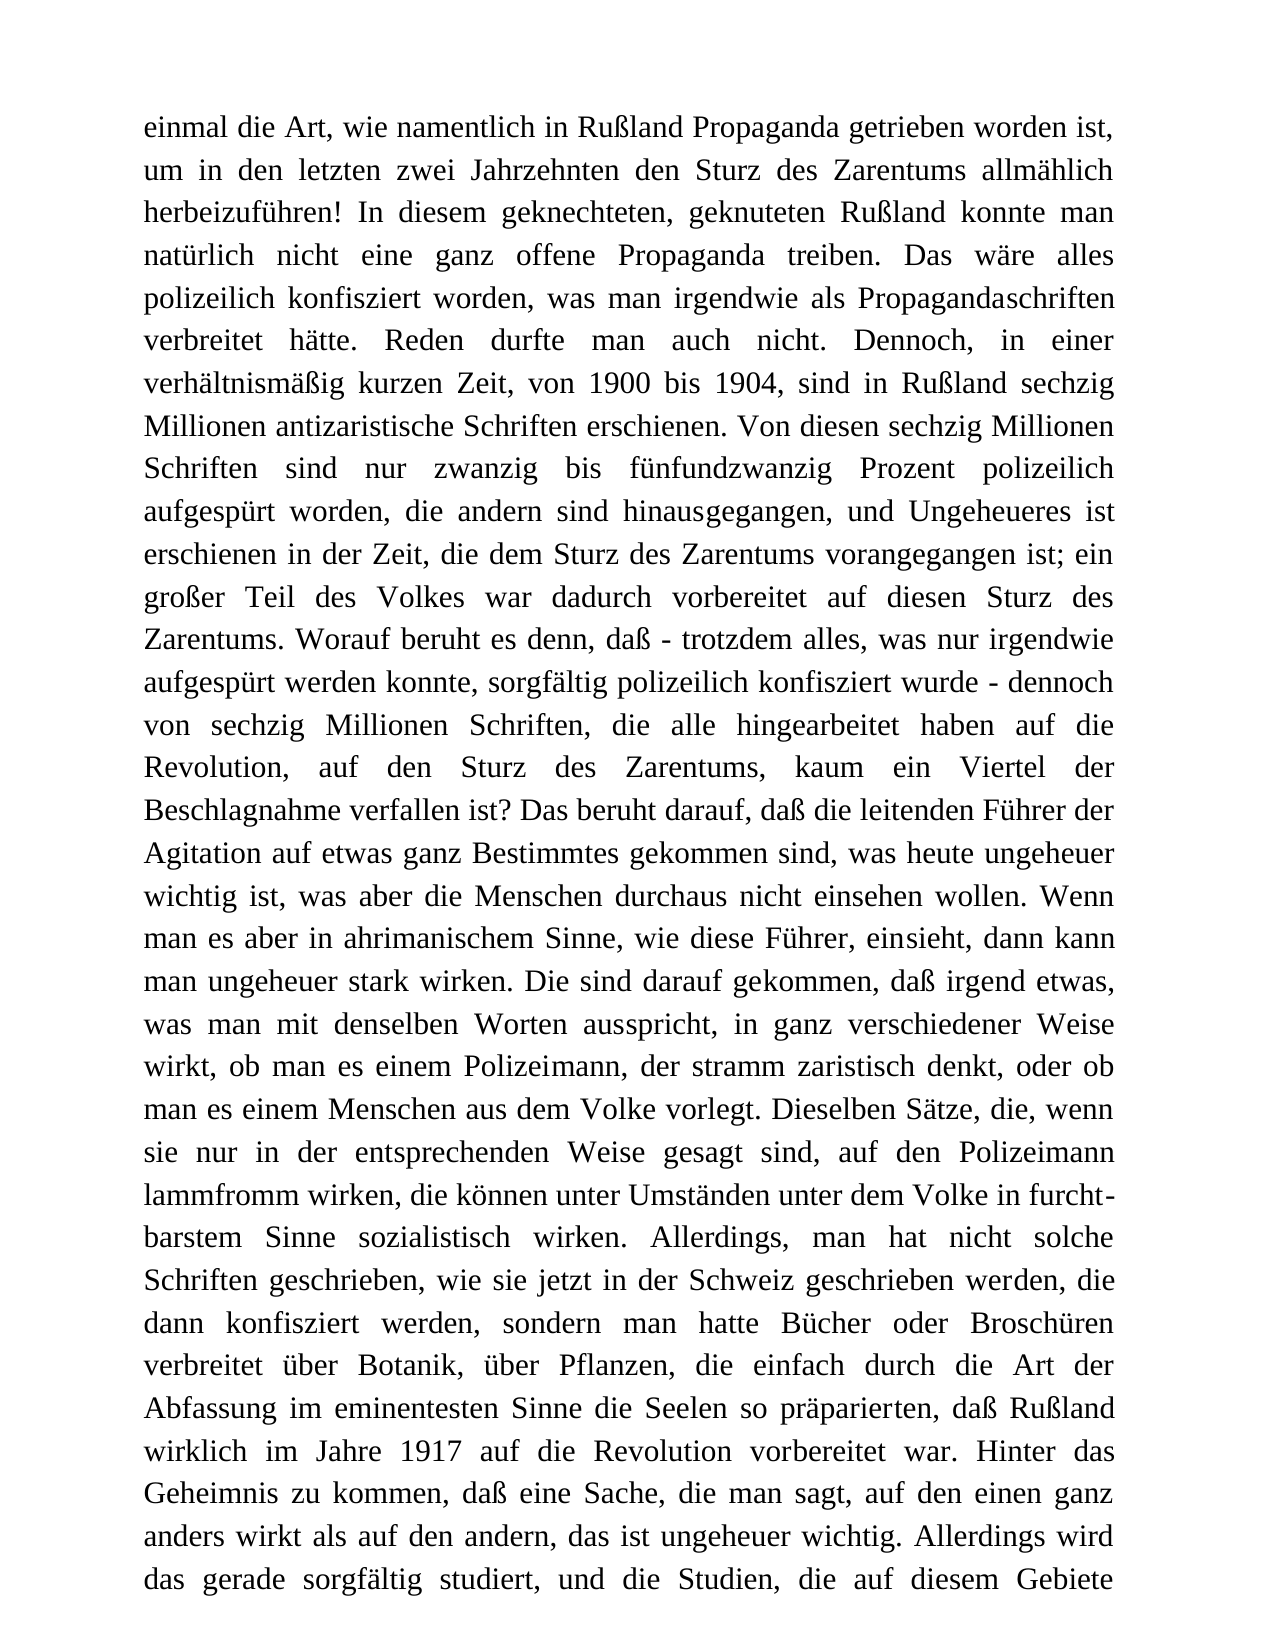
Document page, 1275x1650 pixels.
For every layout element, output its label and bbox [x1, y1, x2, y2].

text [143, 108, 1115, 1596]
